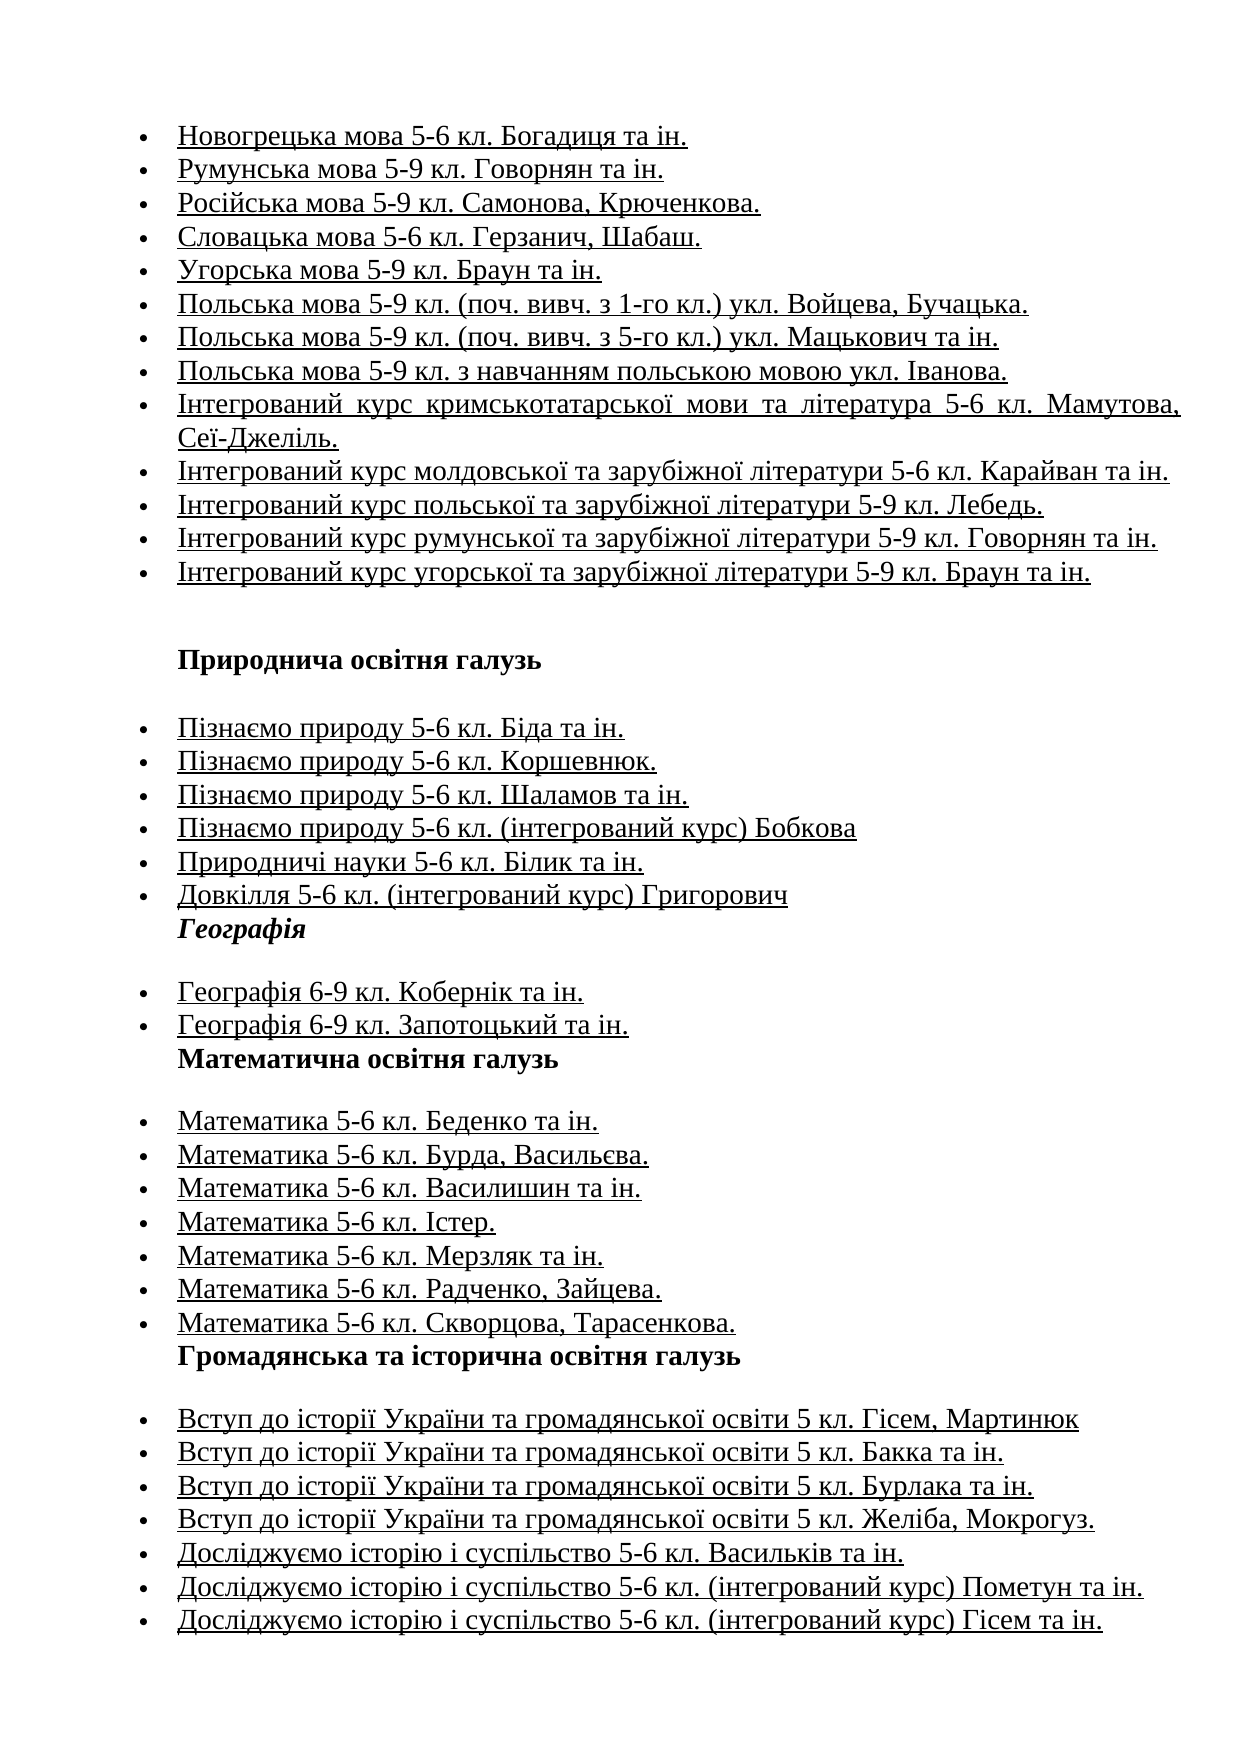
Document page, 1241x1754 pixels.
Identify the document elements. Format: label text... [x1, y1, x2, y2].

list Вступ до історії України та громадянської освіти 5 кл. Бакка та ін. [140, 1434, 1181, 1468]
list Інтегрований курс кримськотатарської мови та література 5-6 кл. Мамутова, Сеї-Джеліль. [140, 386, 1181, 453]
list Новогрецька мова 5-6 кл. Богадиця та ін. [140, 118, 1181, 152]
list Довкілля 5-6 кл. (інтегрований курс) Григорович [140, 877, 1181, 911]
list Географія 6-9 кл. Кобернік та ін. [140, 974, 1181, 1007]
list Російська мова 5-9 кл. Самонова, Крюченкова. [140, 185, 1181, 219]
list Досліджуємо історію і суспільство 5-6 кл. (інтегрований курс) Гісем та ін. [140, 1602, 1181, 1636]
list Словацька мова 5-6 кл. Герзанич, Шабаш. [140, 219, 1181, 252]
list Пізнаємо природу 5-6 кл. Біда та ін. [140, 710, 1181, 743]
list Математика 5-6 кл. Скворцова, Тарасенкова. [140, 1305, 1181, 1338]
text Природнича освітня галузь [177, 642, 1181, 676]
list Вступ до історії України та громадянської освіти 5 кл. Гісем, Мартинюк [140, 1401, 1181, 1434]
list Інтегрований курс угорської та зарубіжної літератури 5-9 кл. Браун та ін. [140, 554, 1181, 588]
list Вступ до історії України та громадянської освіти 5 кл. Желіба, Мокрогуз. [140, 1502, 1181, 1535]
list Угорська мова 5-9 кл. Браун та ін. [140, 252, 1181, 286]
list Пізнаємо природу 5-6 кл. Коршевнюк. [140, 743, 1181, 777]
list Досліджуємо історію і суспільство 5-6 кл. Васильків та ін. [140, 1535, 1181, 1569]
list Інтегрований курс польської та зарубіжної літератури 5-9 кл. Лебедь. [140, 487, 1181, 521]
list Польська мова 5-9 кл. з навчанням польською мовою укл. Іванова. [140, 353, 1181, 386]
list Математика 5-6 кл. Радченко, Зайцева. [140, 1271, 1181, 1305]
text Географія [177, 911, 1181, 944]
text Громадянська та історична освітня галузь [177, 1338, 1181, 1372]
list Географія 6-9 кл. Запотоцький та ін. [140, 1007, 1181, 1041]
list Природничі науки 5-6 кл. Білик та ін. [140, 844, 1181, 877]
list Румунська мова 5-9 кл. Говорнян та ін. [140, 152, 1181, 185]
text Математична освітня галузь [177, 1041, 1181, 1074]
list Польська мова 5-9 кл. (поч. вивч. з 5-го кл.) укл. Мацькович та ін. [140, 319, 1181, 353]
list Математика 5-6 кл. Бурда, Васильєва. [140, 1137, 1181, 1171]
list Математика 5-6 кл. Істер. [140, 1204, 1181, 1238]
list Інтегрований курс молдовської та зарубіжної літератури 5-6 кл. Карайван та ін. [140, 453, 1181, 487]
list Досліджуємо історію і суспільство 5-6 кл. (інтегрований курс) Пометун та ін. [140, 1569, 1181, 1602]
list Інтегрований курс румунської та зарубіжної літератури 5-9 кл. Говорнян та ін. [140, 521, 1181, 554]
list Польська мова 5-9 кл. (поч. вивч. з 1-го кл.) укл. Войцева, Бучацька. [140, 286, 1181, 319]
list Математика 5-6 кл. Мерзляк та ін. [140, 1238, 1181, 1271]
list Пізнаємо природу 5-6 кл. (інтегрований курс) Бобкова [140, 810, 1181, 844]
list Математика 5-6 кл. Беденко та ін. [140, 1103, 1181, 1137]
list Вступ до історії України та громадянської освіти 5 кл. Бурлака та ін. [140, 1468, 1181, 1502]
list Математика 5-6 кл. Василишин та ін. [140, 1171, 1181, 1204]
list Пізнаємо природу 5-6 кл. Шаламов та ін. [140, 777, 1181, 810]
